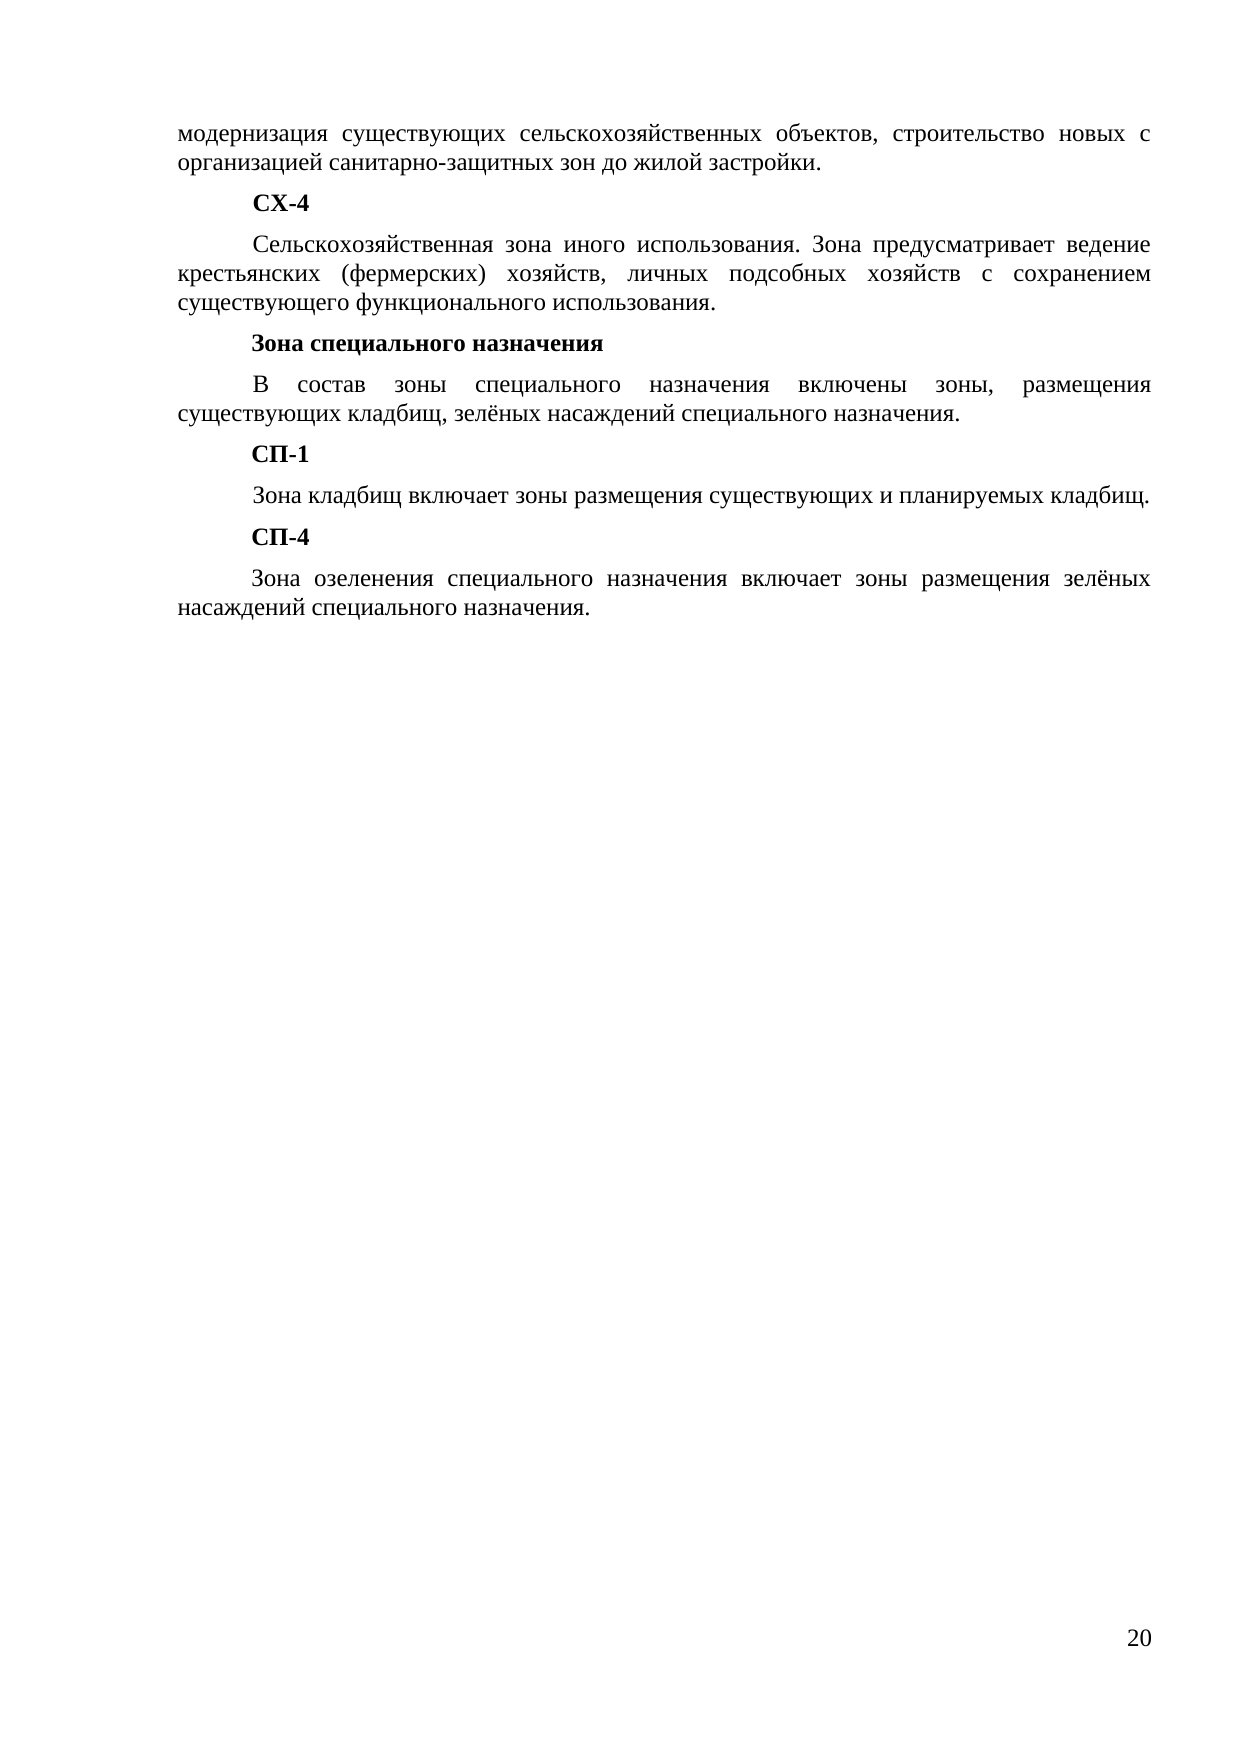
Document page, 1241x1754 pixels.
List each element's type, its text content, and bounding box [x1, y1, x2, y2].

text СП-1 [177, 439, 1152, 468]
text СП-4 [177, 522, 1152, 551]
text Зона озеленения специального назначения включает зоны размещения зелёных насаждений специального назначения. [177, 563, 1152, 621]
text Зона специального назначения [177, 328, 1152, 357]
text Зона кладбищ включает зоны размещения существующих и планируемых кладбищ. [177, 481, 1152, 509]
text Сельскохозяйственная зона иного использования. Зона предусматривает ведение крестьянских (фермерских) хозяйств, личных подсобных хозяйств с сохранением существующего функционального использования. [177, 229, 1152, 316]
text СХ-4 [177, 188, 1152, 217]
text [177, 118, 1152, 176]
text В состав зоны специального назначения включены зоны, размещения существующих кладбищ, зелёных насаждений специального назначения. [177, 369, 1152, 427]
